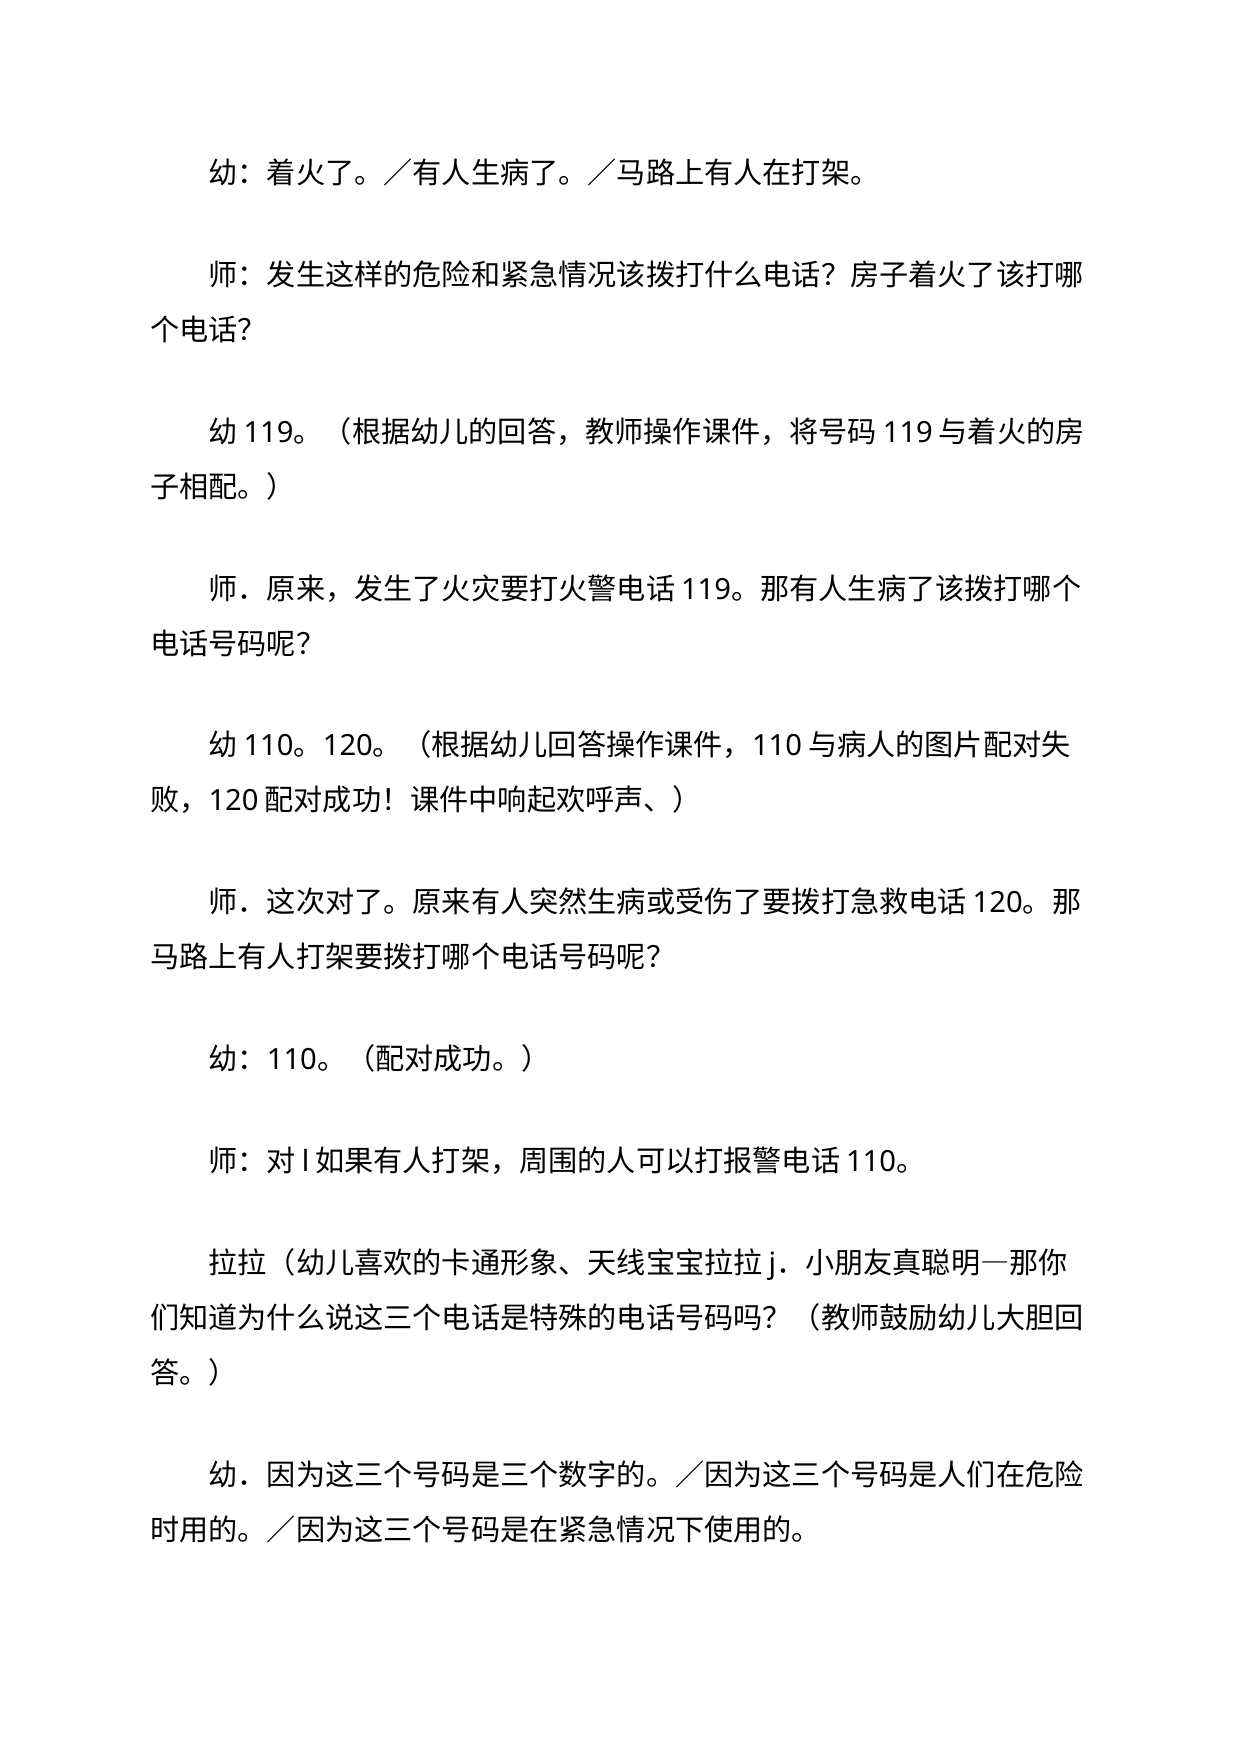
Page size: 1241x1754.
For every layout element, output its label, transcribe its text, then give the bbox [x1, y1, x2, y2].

text 幼：着火了。／有人生病了。／马路上有人在打架。 [150, 150, 1090, 192]
text 师：对l如果有人打架，周围的人可以打报警电话110。 [150, 1138, 1090, 1180]
text 幼：110。（配对成功。） [150, 1036, 1090, 1078]
text 拉拉（幼儿喜欢的卡通形象、天线宝宝拉拉j．小朋友真聪明—那你们知道为什么说这三个电话是特殊的电话号码吗？（教师鼓励幼儿大胆回答。） [150, 1240, 1090, 1392]
text 师．这次对了。原来有人突然生病或受伤了要拨打急救电话120。那马路上有人打架要拨打哪个电话号码呢？ [150, 879, 1090, 976]
text 幼119。（根据幼儿的回答，教师操作课件，将号码119与着火的房子相配。） [150, 408, 1090, 506]
text 师．原来，发生了火灾要打火警电话119。那有人生病了该拨打哪个电话号码呢？ [150, 565, 1090, 662]
text 幼．因为这三个号码是三个数字的。／因为这三个号码是人们在危险时用的。／因为这三个号码是在紧急情况下使用的。 [150, 1451, 1090, 1548]
text 师：发生这样的危险和紧急情况该拨打什么电话？房子着火了该打哪个电话？ [150, 252, 1090, 349]
text 幼110。120。（根据幼儿回答操作课件，110与病人的图片配对失败，120配对成功！课件中响起欢呼声、） [150, 722, 1090, 819]
